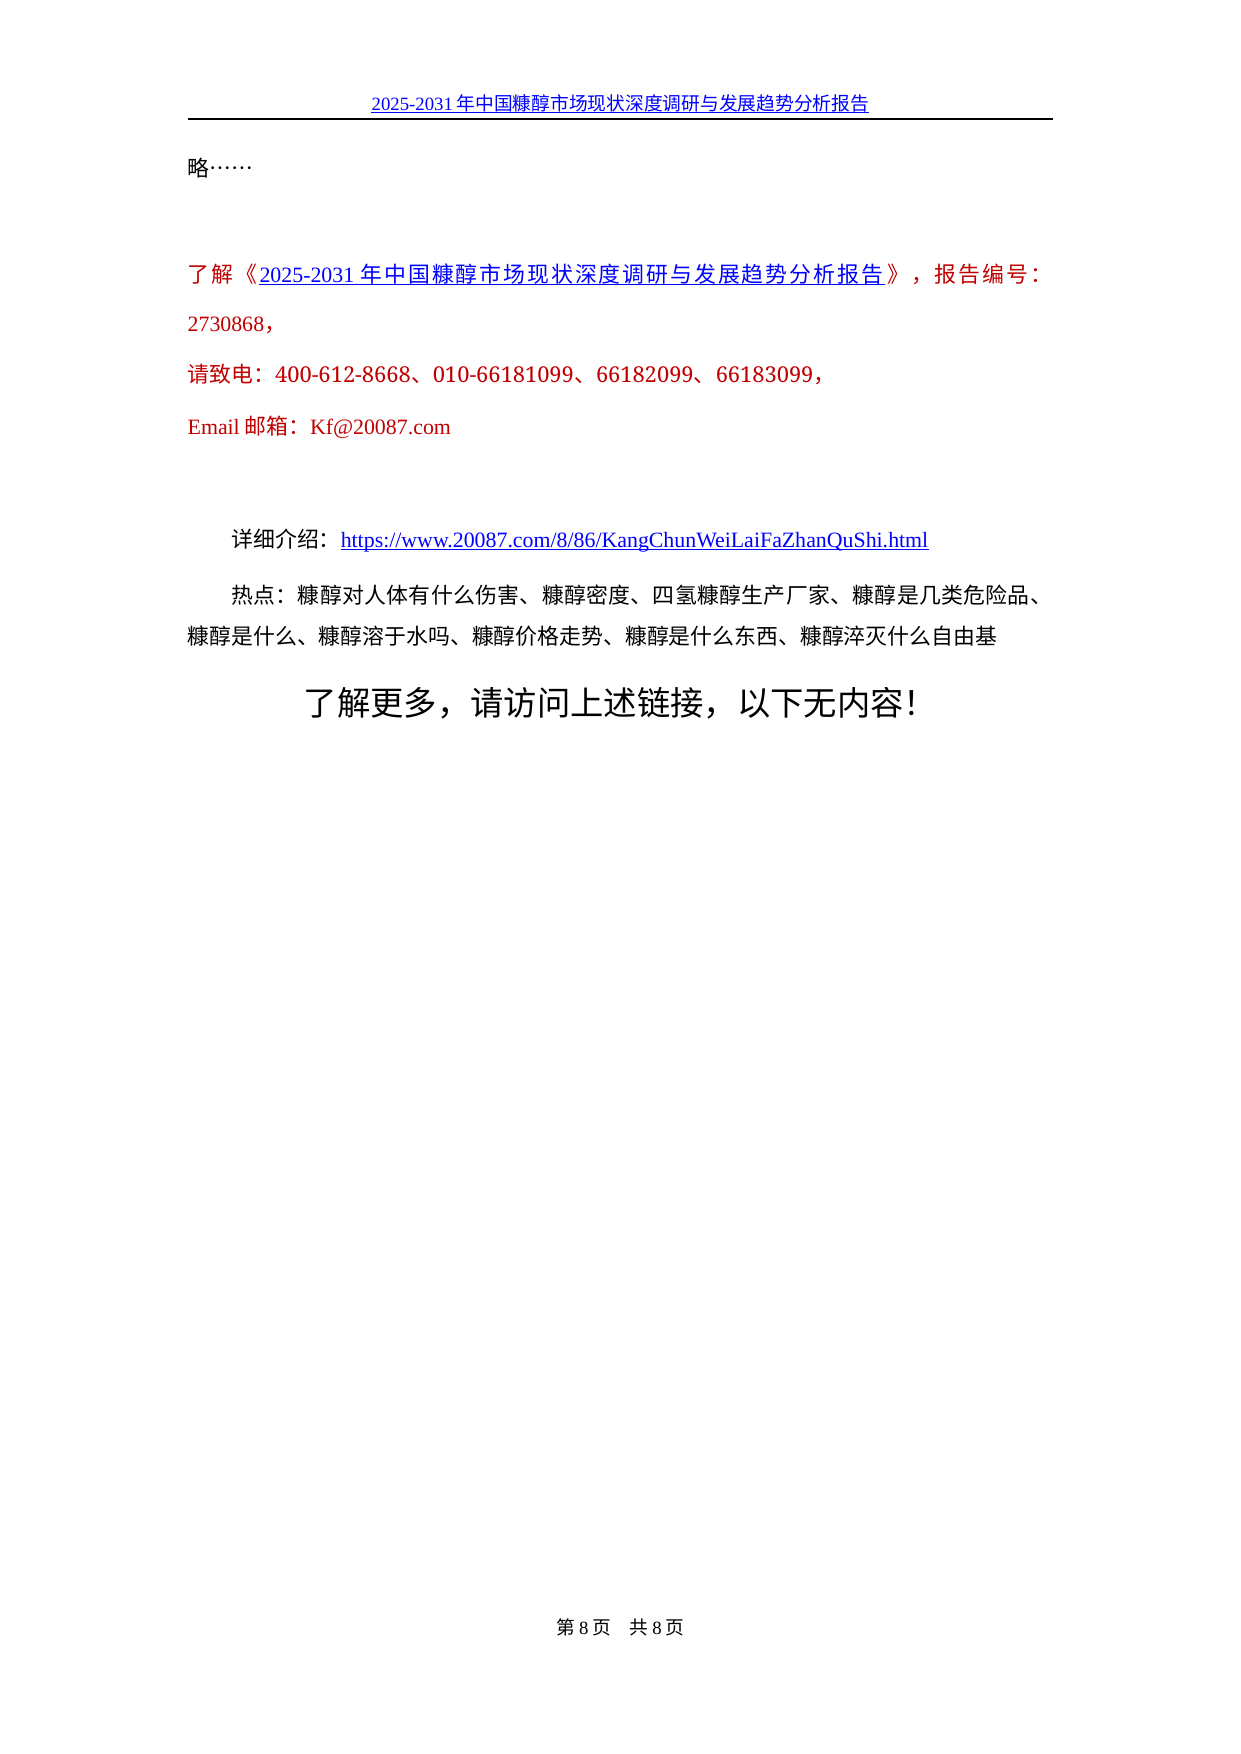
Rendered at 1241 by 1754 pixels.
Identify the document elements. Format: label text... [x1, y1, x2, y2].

text 请致电：400-612-8668、010-66181099、66182099、66183099， [187, 357, 1053, 389]
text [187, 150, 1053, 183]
text 了解《2025-2031年中国糠醇市场现状深度调研与发展趋势分析报告》，报告编号：2730868， [187, 257, 1053, 338]
text 热点：糠醇对人体有什么伤害、糠醇密度、四氢糠醇生产厂家、糠醇是几类危险品、糠醇是什么、糠醇溶于水吗、糠醇价格走势、糠醇是什么东西、糠醇淬灭什么自由基 [187, 578, 1053, 651]
text Email邮箱：Kf@20087.com [187, 408, 1053, 441]
text 详细介绍：https://www.20087.com/8/86/KangChunWeiLaiFaZhanQuShi.html [187, 521, 1053, 554]
title 了解更多，请访问上述链接，以下无内容！ [187, 669, 1053, 734]
